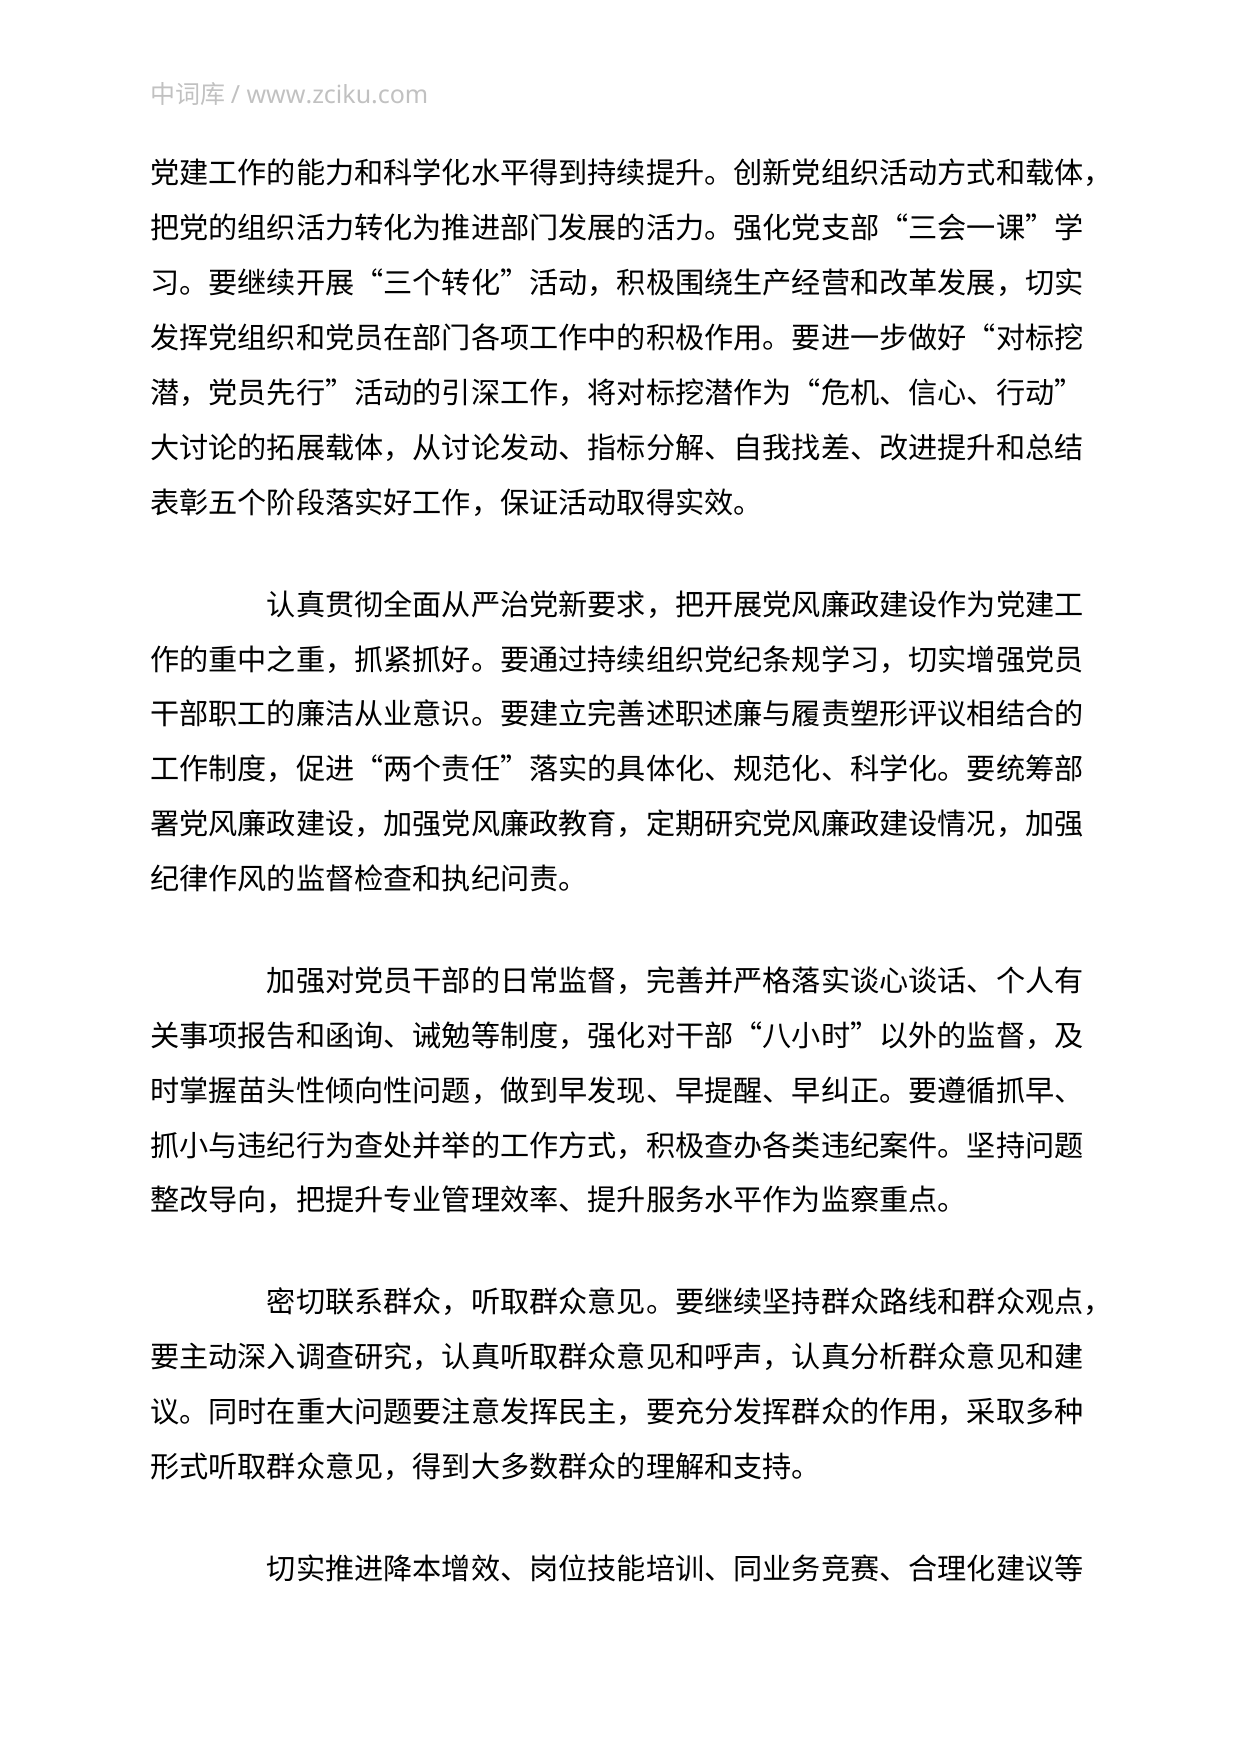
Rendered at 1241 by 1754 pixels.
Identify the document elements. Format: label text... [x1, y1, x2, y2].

text 认真贯彻全面从严治党新要求，把开展党风廉政建设作为党建工作的重中之重，抓紧抓好。要通过持续组织党纪条规学习，切实增强党员干部职工的廉洁从业意识。要建立完善述职述廉与履责塑形评议相结合的工作制度，促进“两个责任”落实的具体化、规范化、科学化。要统筹部署党风廉政建设，加强党风廉政教育，定期研究党风廉政建设情况，加强纪律作风的监督检查和执纪问责。 [150, 581, 1090, 898]
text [150, 150, 1090, 522]
text 加强对党员干部的日常监督，完善并严格落实谈心谈话、个人有关事项报告和函询、诫勉等制度，强化对干部“八小时”以外的监督，及时掌握苗头性倾向性问题，做到早发现、早提醒、早纠正。要遵循抓早、抓小与违纪行为查处并举的工作方式，积极查办各类违纪案件。坚持问题整改导向，把提升专业管理效率、提升服务水平作为监察重点。 [150, 957, 1090, 1219]
text 密切联系群众，听取群众意见。要继续坚持群众路线和群众观点，要主动深入调查研究，认真听取群众意见和呼声，认真分析群众意见和建议。同时在重大问题要注意发挥民主，要充分发挥群众的作用，采取多种形式听取群众意见，得到大多数群众的理解和支持。 [150, 1279, 1090, 1486]
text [150, 1545, 1090, 1587]
